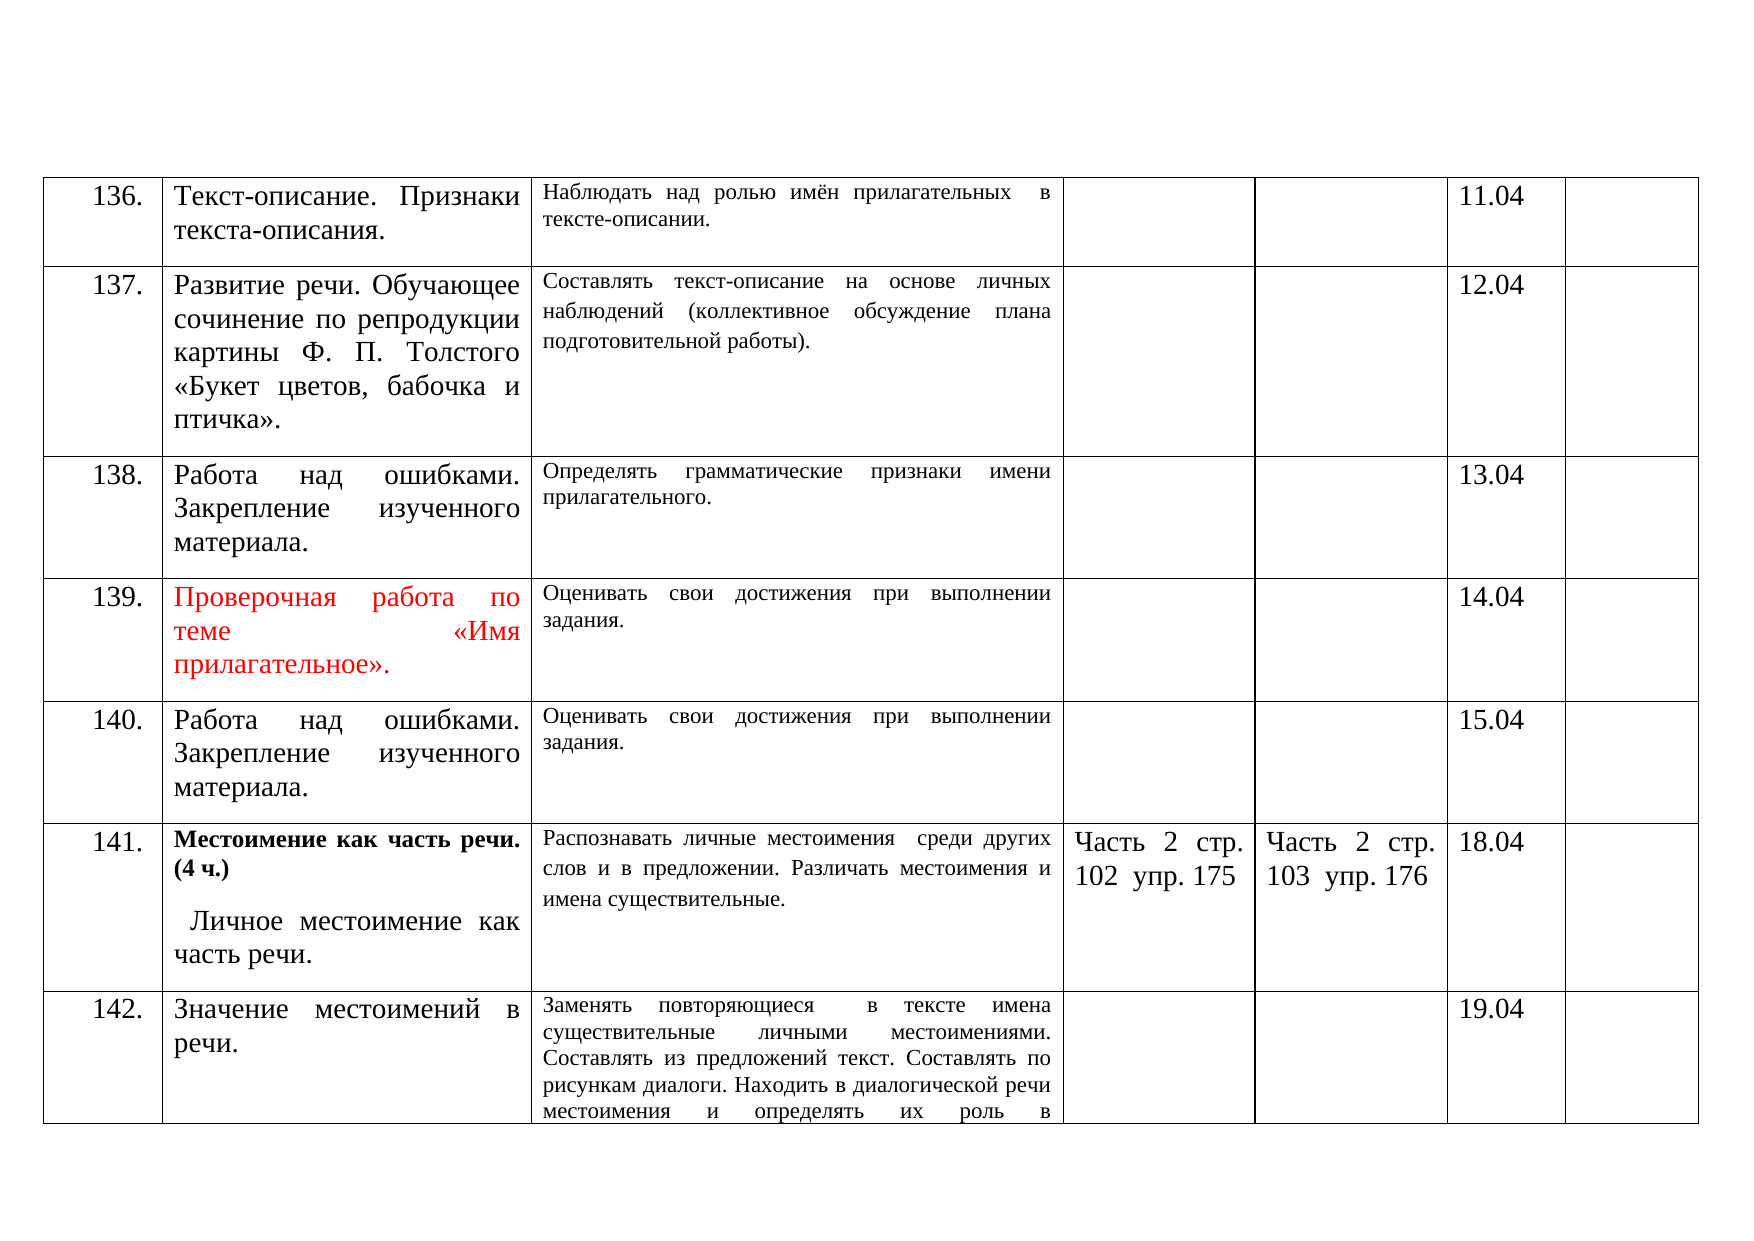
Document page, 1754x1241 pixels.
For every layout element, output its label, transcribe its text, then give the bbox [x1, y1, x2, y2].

table_cell [1256, 579, 1447, 701]
table_cell Составлять текст-описание на основе личных наблюдений (коллективное обсуждение плана подготовительной работы). [532, 267, 1063, 456]
table_cell Оценивать свои достижения при выполнении задания. [532, 702, 1063, 823]
table_cell Часть 2 стр. 103 упр. 176 [1256, 824, 1447, 991]
table_cell Местоимение как часть речи. (4 ч.) Личное местоимение как часть речи. [163, 824, 531, 991]
table_cell [1064, 267, 1254, 456]
table_cell [1566, 457, 1698, 578]
table_cell [1566, 702, 1698, 823]
table_cell [44, 992, 162, 1123]
table_cell 18.04 [1448, 824, 1565, 991]
table_cell [44, 579, 162, 701]
table_cell 14.04 [1448, 579, 1565, 701]
table_cell 19.04 [1448, 992, 1565, 1123]
table_cell [1566, 178, 1698, 266]
table_cell [44, 457, 162, 578]
table_cell Оценивать свои достижения при выполнении задания. [532, 579, 1063, 701]
table_cell [1566, 267, 1698, 456]
table_cell Развитие речи. Обучающее сочинение по репродукции картины Ф. П. Толстого «Букет цветов, бабочка и птичка». [163, 267, 531, 456]
table_cell [1256, 702, 1447, 823]
table_cell [44, 178, 162, 266]
table_cell [1566, 992, 1698, 1123]
table_cell [1064, 702, 1254, 823]
table_cell [1064, 579, 1254, 701]
table_cell [44, 267, 162, 456]
table_cell [44, 824, 162, 991]
table_cell [1256, 267, 1447, 456]
table_cell [1064, 992, 1254, 1123]
table_cell [44, 702, 162, 823]
table_cell [1064, 178, 1254, 266]
table_cell Работа над ошибками. Закрепление изученного материала. [163, 702, 531, 823]
table_cell Часть 2 стр. 102 упр. 175 [1064, 824, 1254, 991]
table_cell [1064, 457, 1254, 578]
table_cell Проверочная работа по теме «Имя прилагательное». [163, 579, 531, 701]
table_cell Распознавать личные местоимения среди других слов и в предложении. Различать местоимения и имена существительные. [532, 824, 1063, 991]
table_cell 13.04 [1448, 457, 1565, 578]
table_cell Наблюдать над ролью имён прилагательных в тексте-описании. [532, 178, 1063, 266]
table_cell [1566, 579, 1698, 701]
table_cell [532, 992, 1063, 1123]
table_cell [163, 992, 531, 1123]
table_cell 15.04 [1448, 702, 1565, 823]
table_cell 12.04 [1448, 267, 1565, 456]
table_cell [1256, 992, 1447, 1123]
table_cell Определять грамматические признаки имени прилагательного. [532, 457, 1063, 578]
table_cell 11.04 [1448, 178, 1565, 266]
table_cell [1256, 457, 1447, 578]
table_cell [1566, 824, 1698, 991]
table_cell [1256, 178, 1447, 266]
table_cell Работа над ошибками. Закрепление изученного материала. [163, 457, 531, 578]
table_cell Текст-описание. Признаки текста-описания. [163, 178, 531, 266]
